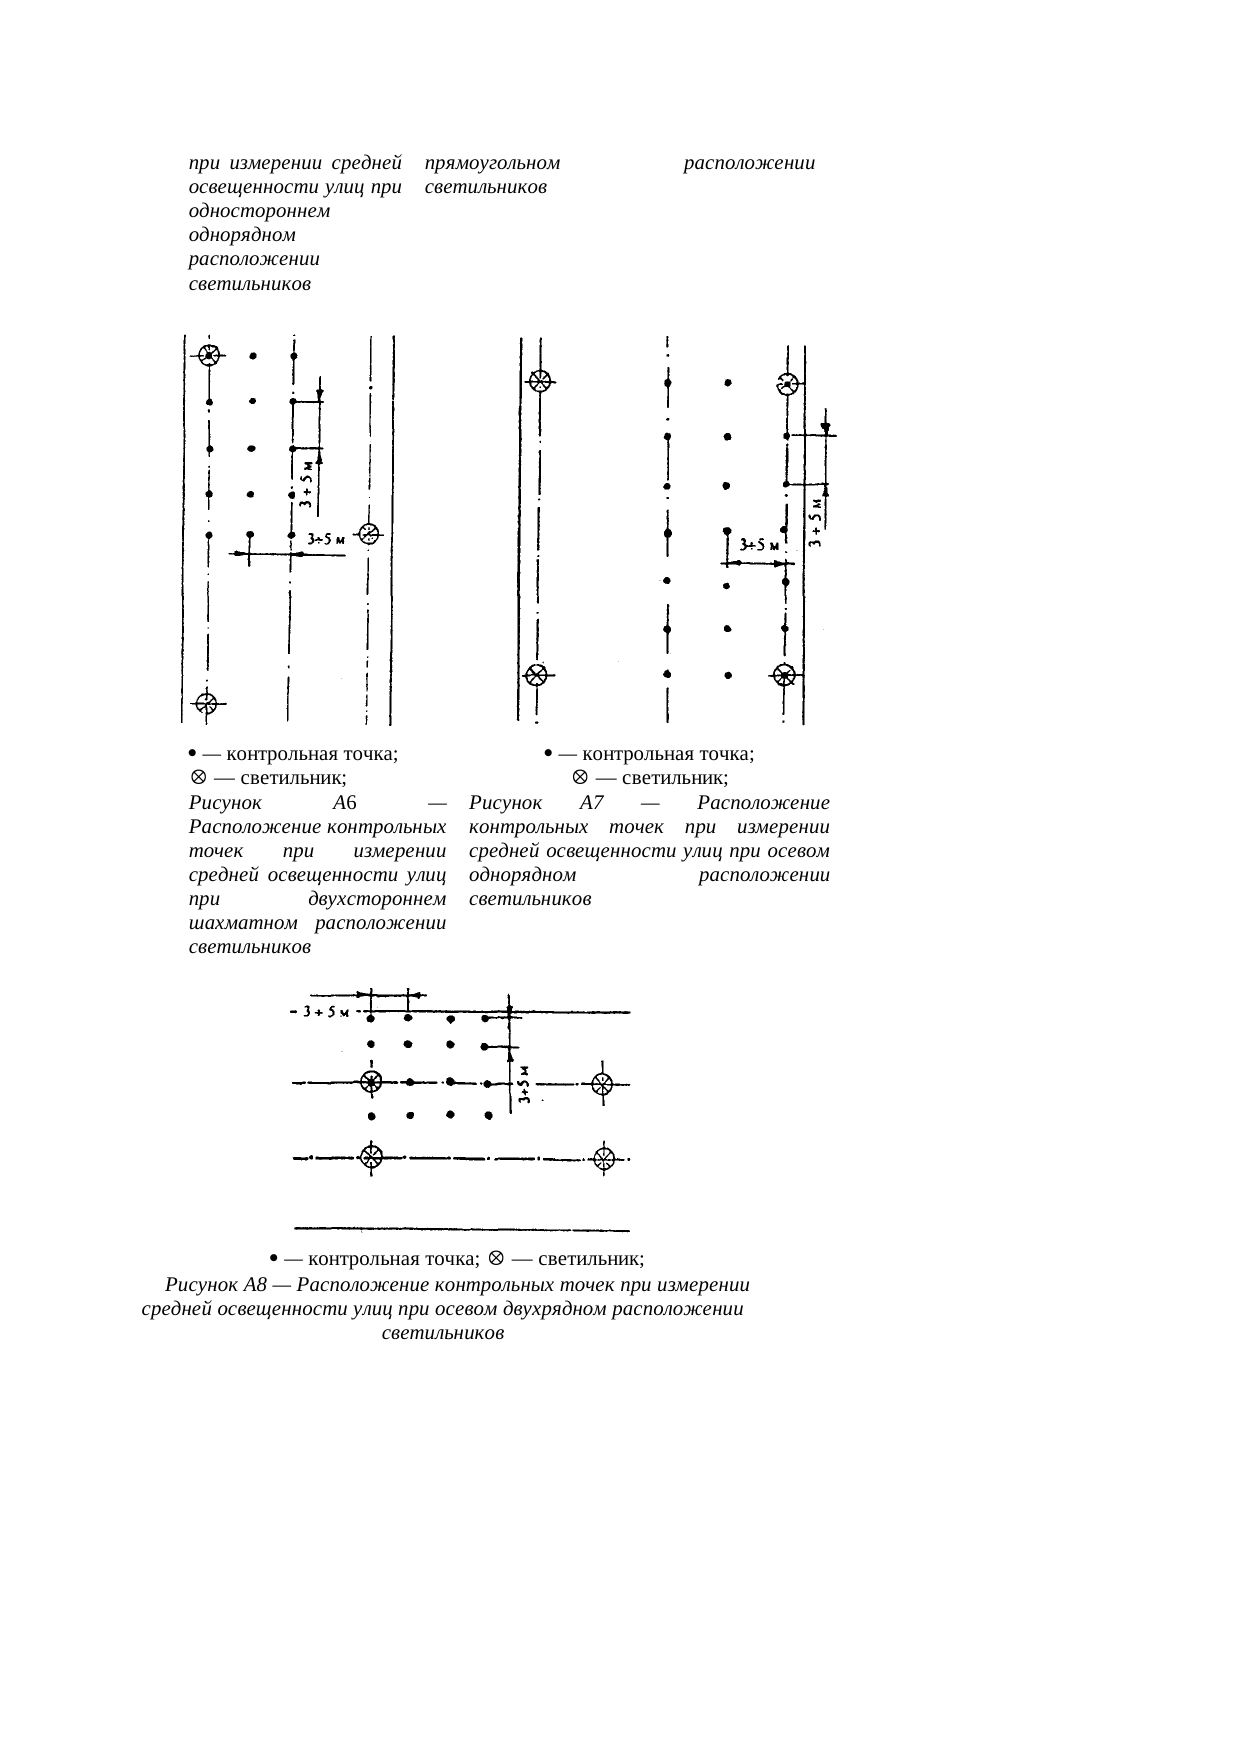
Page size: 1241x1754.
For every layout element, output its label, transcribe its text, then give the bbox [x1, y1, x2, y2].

table_cell Рисунок А6 — Расположение контрольных точек при измерении средней освещенности улиц при двухстороннем шахматном расположении светильников [177, 790, 458, 958]
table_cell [177, 150, 413, 294]
text — контрольная точка; — светильник; [118, 1246, 768, 1271]
table_header — контрольная точка; — светильник; [458, 741, 842, 789]
text Рисунок А8 — Расположение контрольных точек при измерении средней освещенности улиц при осевом двухрядном расположении светильников [118, 1271, 768, 1343]
table_header — контрольная точка; — светильник; [177, 741, 458, 789]
table_cell Рисунок А7 — Расположение контрольных точек при измерении средней освещенности улиц при осевом однорядном расположении светильников [458, 790, 842, 958]
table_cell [413, 150, 827, 294]
picture [147, 318, 856, 741]
picture [277, 981, 639, 1247]
